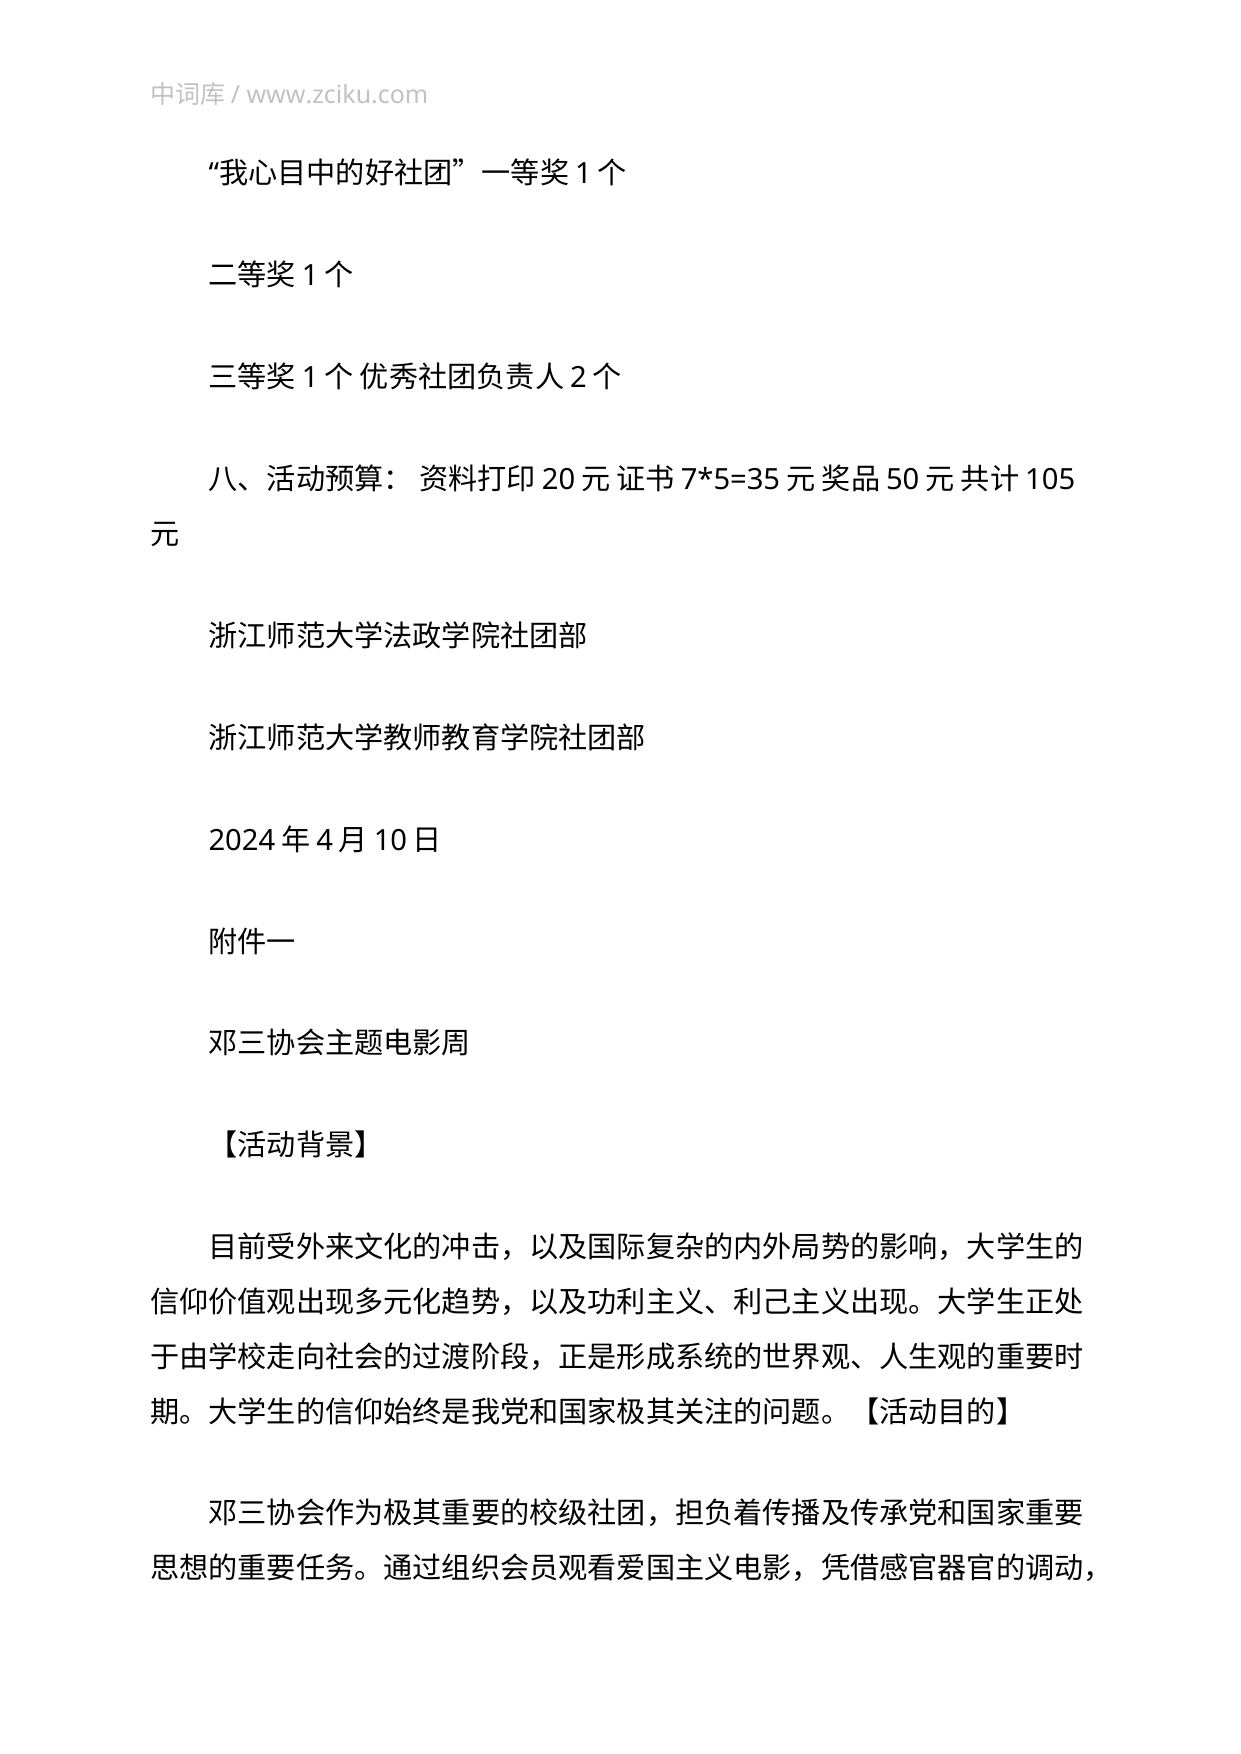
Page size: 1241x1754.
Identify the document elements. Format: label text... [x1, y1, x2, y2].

text 八、活动预算： 资料打印20元 证书7*5=35元 奖品50元 共计105元 [150, 456, 1090, 553]
text 浙江师范大学法政学院社团部 [150, 613, 1090, 655]
text 浙江师范大学教师教育学院社团部 [150, 714, 1090, 757]
text 三等奖1个 优秀社团负责人2个 [150, 354, 1090, 396]
text 目前受外来文化的冲击，以及国际复杂的内外局势的影响，大学生的信仰价值观出现多元化趋势，以及功利主义、利己主义出现。大学生正处于由学校走向社会的过渡阶段，正是形成系统的世界观、人生观的重要时期。大学生的信仰始终是我党和国家极其关注的问题。【活动目的】 [150, 1223, 1090, 1431]
text 附件一 [150, 918, 1090, 961]
text 二等奖1个 [150, 252, 1090, 294]
text 【活动背景】 [150, 1122, 1090, 1164]
text 邓三协会主题电影周 [150, 1020, 1090, 1062]
text 2024年4月10日 [150, 816, 1090, 859]
text “我心目中的好社团”一等奖1个 [150, 150, 1090, 192]
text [150, 1490, 1090, 1587]
